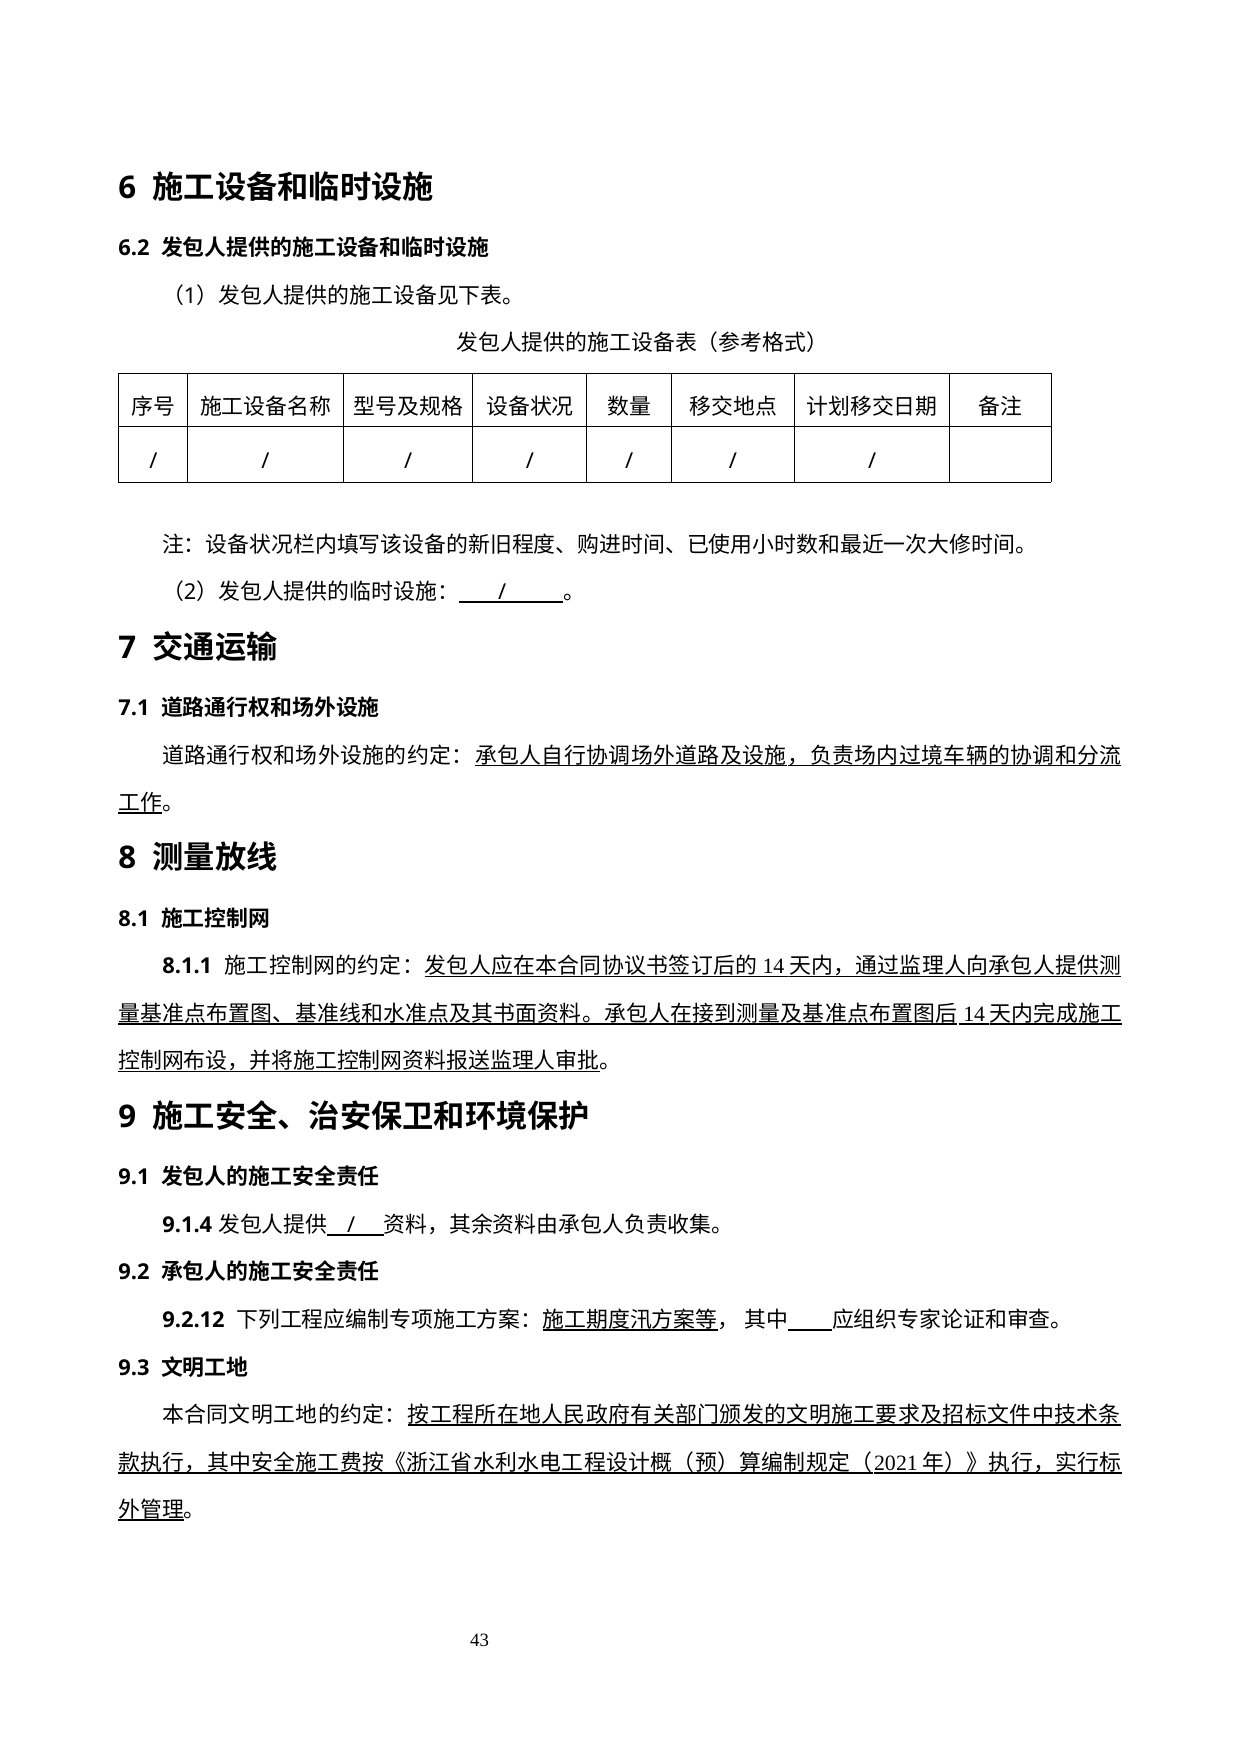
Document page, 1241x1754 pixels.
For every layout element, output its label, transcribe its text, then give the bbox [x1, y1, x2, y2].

text 9 施工安全、治安保卫和环境保护 [118, 1091, 1122, 1136]
text 9.1 发包人的施工安全责任 [118, 1159, 1122, 1191]
table_header 计划移交日期 [795, 374, 949, 426]
text 9.2.12 下列工程应编制专项施工方案：施工期度汛方案等， 其中 应组织专家论证和审查。 [118, 1302, 1122, 1334]
table_cell / [188, 427, 343, 482]
table_header 施工设备名称 [188, 374, 343, 426]
text 6.2 发包人提供的施工设备和临时设施 [118, 230, 1122, 262]
table_header 备注 [950, 374, 1051, 426]
table_cell / [344, 427, 472, 482]
text 本合同文明工地的约定：按工程所在地人民政府有关部门颁发的文明施工要求及招标文件中技术条款执行，其中安全施工费按《浙江省水利水电工程设计概（预）算编制规定（2021年）》执行，实行标外管理。 [118, 1473, 1122, 1524]
text 注：设备状况栏内填写该设备的新旧程度、购进时间、已使用小时数和最近一次大修时间。 [118, 527, 1122, 558]
text 7.1 道路通行权和场外设施 [118, 690, 1122, 722]
text 7 交通运输 [118, 622, 1122, 667]
table_cell / [119, 427, 187, 482]
text 8.1 施工控制网 [118, 901, 1122, 933]
text 8 测量放线 [118, 833, 1122, 878]
table_header 型号及规格 [344, 374, 472, 426]
table_cell / [473, 427, 586, 482]
text 9.3 文明工地 [118, 1349, 1122, 1381]
table_header 序号 [119, 374, 187, 426]
text （1）发包人提供的施工设备见下表。 [118, 278, 1122, 309]
text 6 施工设备和临时设施 [118, 162, 1122, 207]
table_header 数量 [587, 374, 671, 426]
text 9.2 承包人的施工安全责任 [118, 1254, 1122, 1286]
text 道路通行权和场外设施的约定：承包人自行协调场外道路及设施，负责场内过境车辆的协调和分流工作。 [118, 738, 1122, 817]
text 本合同文明工地的约定：按工程所在地人民政府有关部门颁发的文明施工要求及招标文件中技术条款执行，其中安全施工费按《浙江省水利水电工程设计概（预）算编制规定（2021年）》执行，实行标外管理。 [118, 1397, 1122, 1472]
table_cell [950, 427, 1051, 482]
table_header 设备状况 [473, 374, 586, 426]
text 发包人提供的施工设备表（参考格式） [118, 325, 1122, 357]
table_cell / [795, 427, 949, 482]
text 9.1.4 发包人提供 / 资料，其余资料由承包人负责收集。 [118, 1207, 1122, 1238]
table_cell / [587, 427, 671, 482]
text （2）发包人提供的临时设施： / 。 [118, 574, 1122, 606]
table_header 移交地点 [672, 374, 794, 426]
text 8.1.1 施工控制网的约定：发包人应在本合同协议书签订后的14天内，通过监理人向承包人提供测量基准点布置图、基准线和水准点及其书面资料。承包人在接到测量及基准点布置图后14天内完成施工控制网布设，并将施工控制网资料报送监理人审批。 [118, 948, 1122, 1075]
table_cell / [672, 427, 794, 482]
